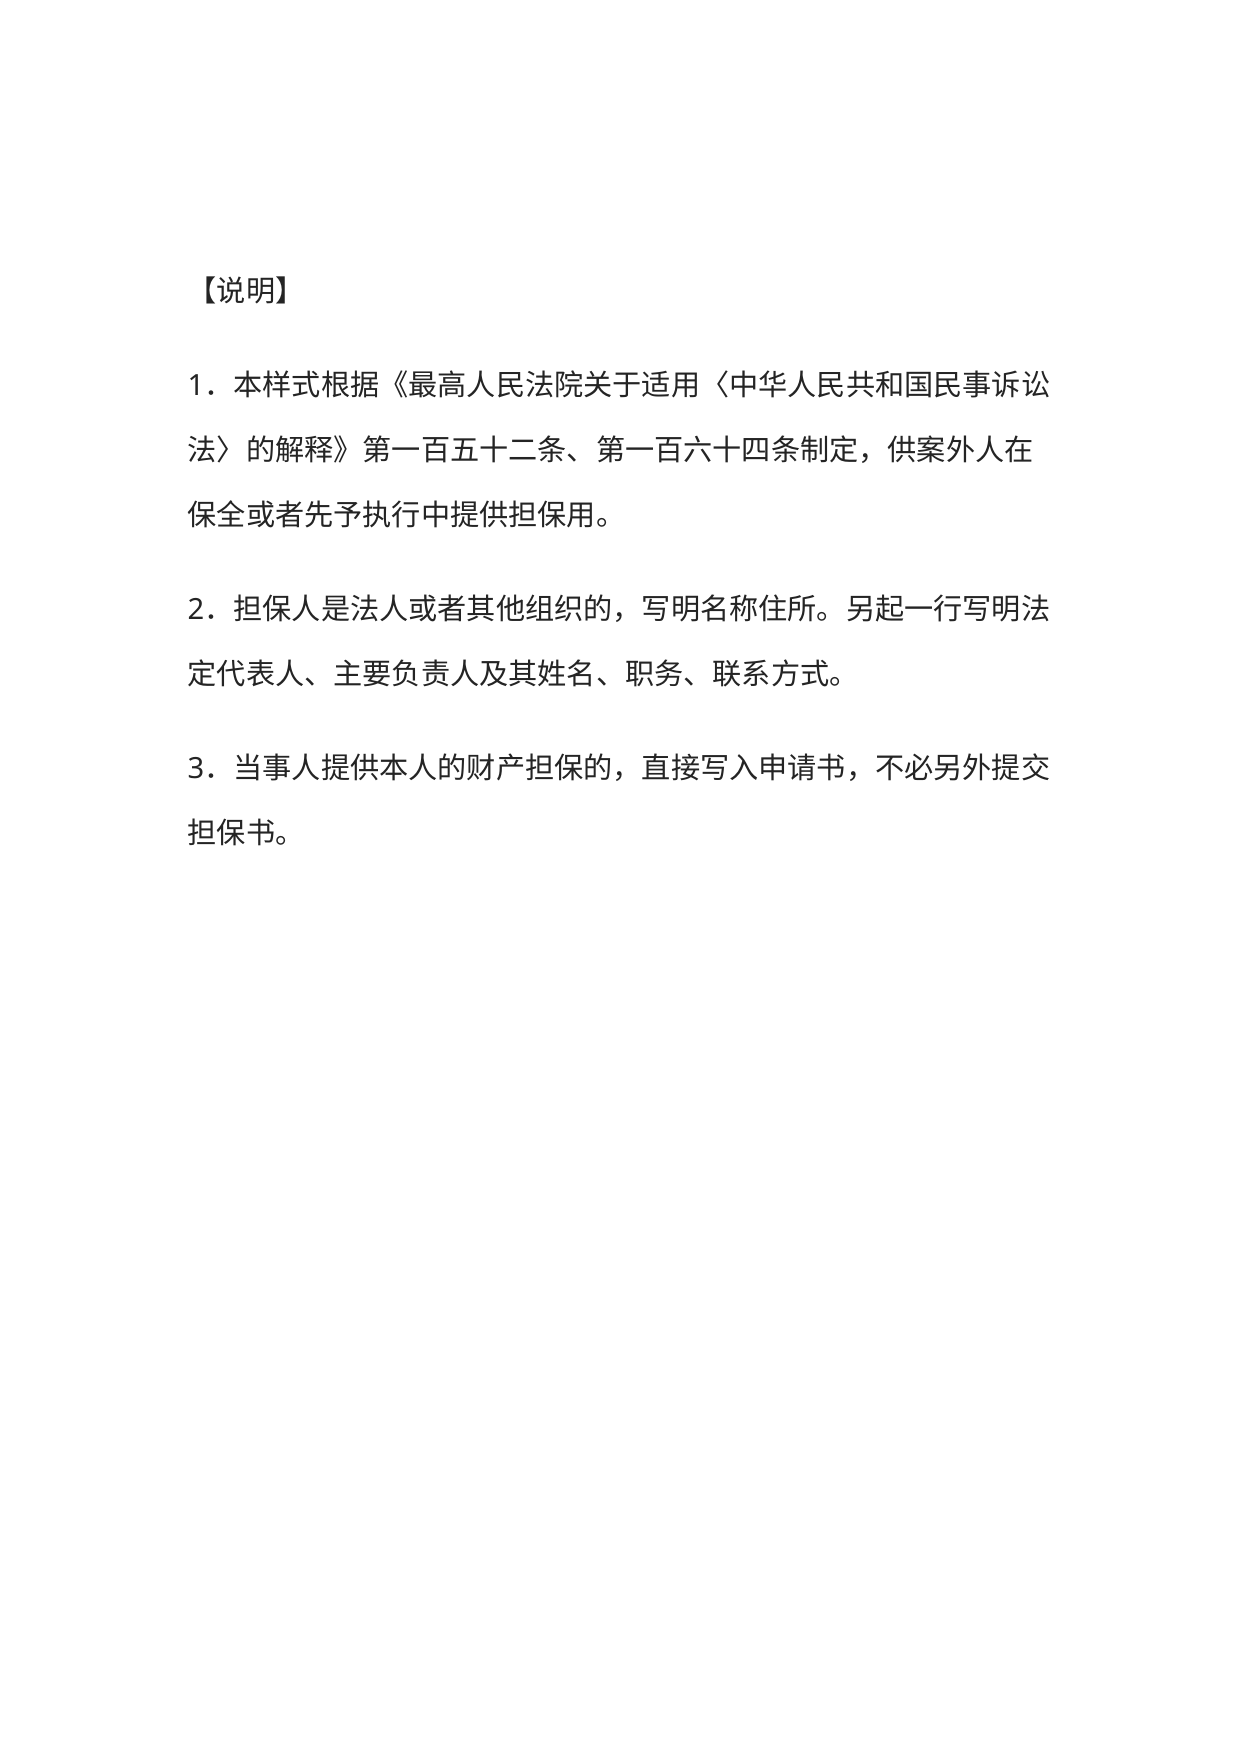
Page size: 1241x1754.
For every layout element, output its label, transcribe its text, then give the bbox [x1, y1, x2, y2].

text 3．当事人提供本人的财产担保的，直接写入申请书，不必另外提交担保书。 [187, 734, 1053, 864]
text 1．本样式根据《最高人民法院关于适用〈中华人民共和国民事诉讼法〉的解释》第一百五十二条、第一百六十四条制定，供案外人在保全或者先予执行中提供担保用。 [187, 350, 1053, 545]
text 2．担保人是法人或者其他组织的，写明名称住所。另起一行写明法定代表人、主要负责人及其姓名、职务、联系方式。 [187, 574, 1053, 704]
text 【说明】 [187, 256, 1053, 321]
